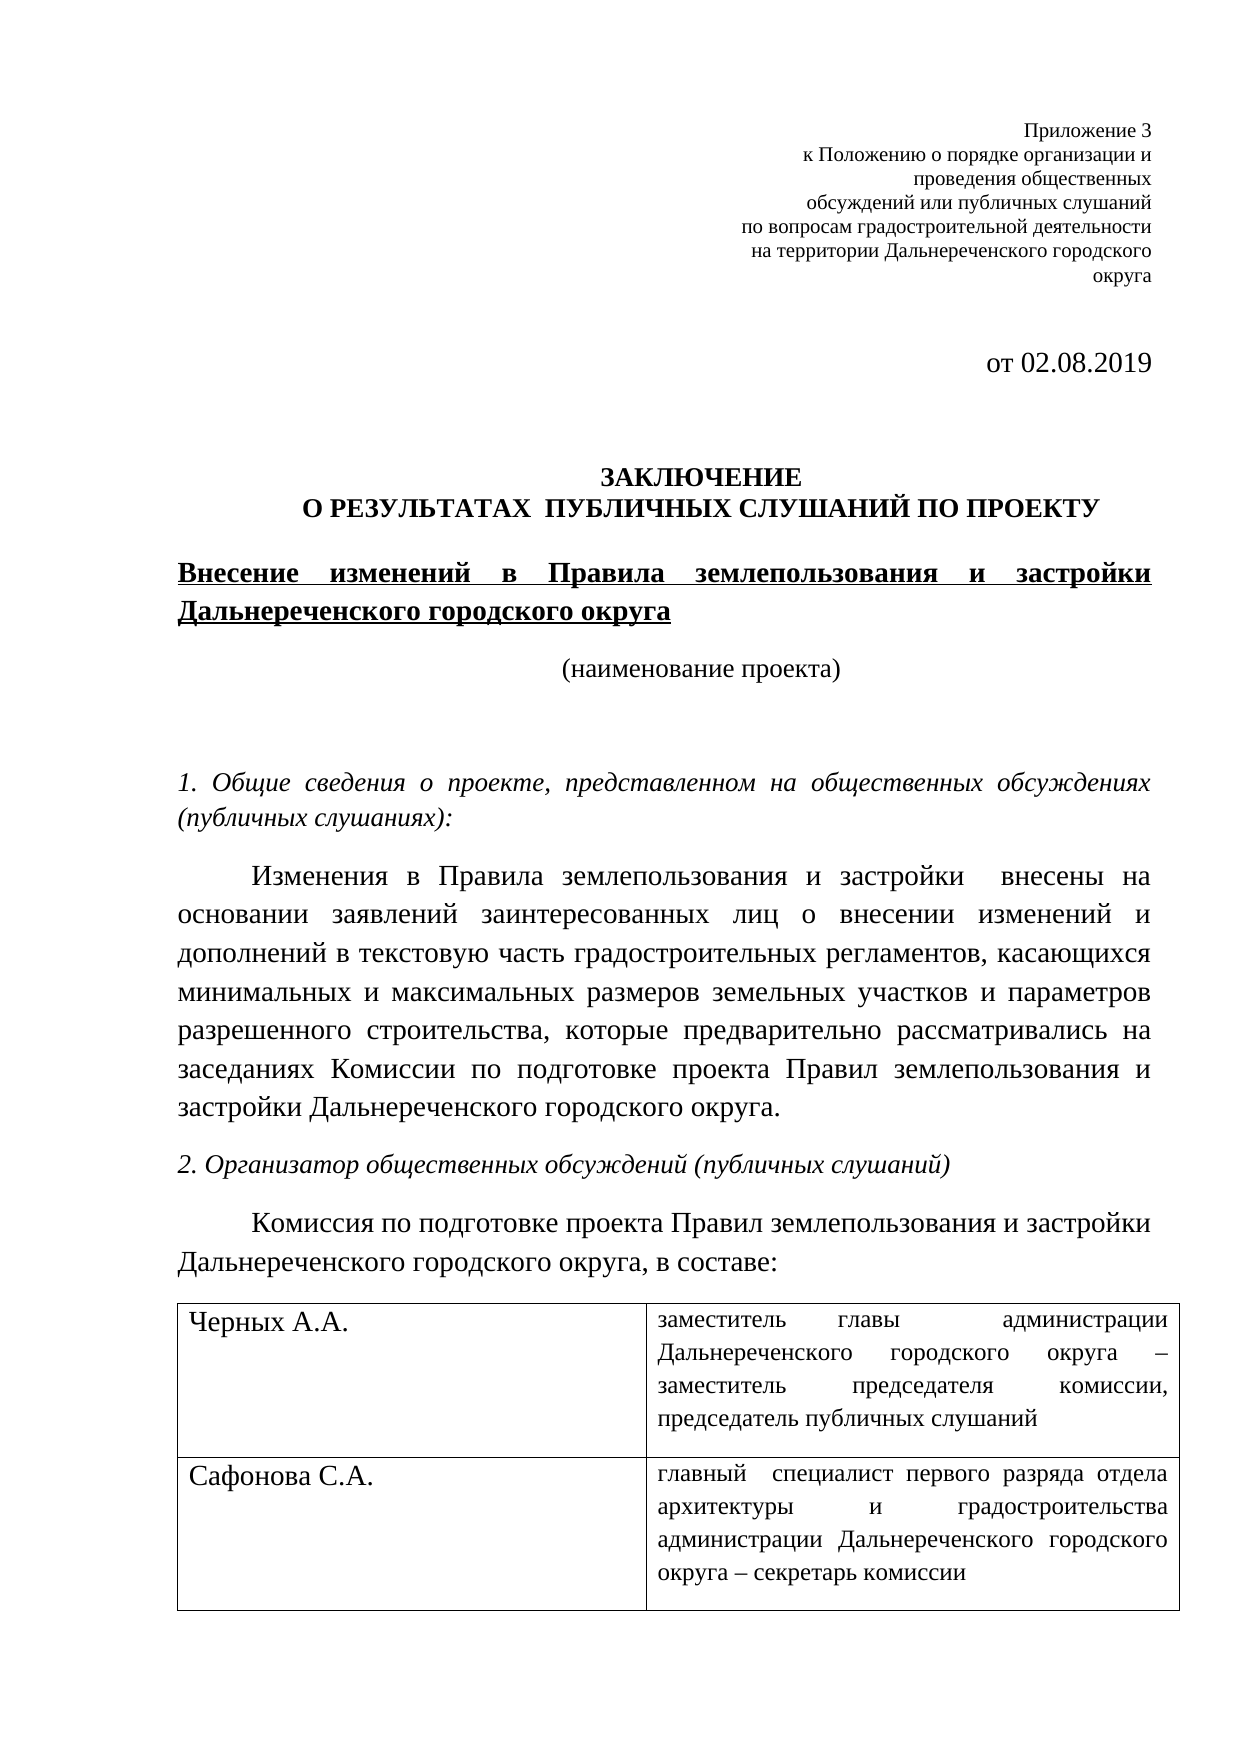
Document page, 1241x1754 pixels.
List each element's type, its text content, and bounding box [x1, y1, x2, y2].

text Изменения в Правила землепользования и застройки внесены на основании заявлений заинтересованных лиц о внесении изменений и дополнений в текстовую часть градостроительных регламентов, касающихся минимальных и максимальных размеров земельных участков и параметров разрешенного строительства, которые предварительно рассматривались на заседаниях Комиссии по подготовке проекта Правил землепользования и застройки Дальнереченского городского округа. [177, 858, 1152, 1123]
text проведения общественных [177, 166, 1152, 190]
text Комиссия по подготовке проекта Правил землепользования и застройки Дальнереченского городского округа, в составе: [177, 1205, 1152, 1277]
text 1. Общие сведения о проекте, представленном на общественных обсуждениях (публичных слушаниях): [177, 766, 1152, 833]
text округа [177, 262, 1152, 287]
text ЗАКЛЮЧЕНИЕ [177, 461, 1152, 492]
table_cell главный специалист первого разряда отдела архитектуры и градостроительства администрации Дальнереченского городского округа – секретарь комиссии [647, 1458, 1179, 1610]
text обсуждений или публичных слушаний [177, 190, 1152, 214]
text от 02.08.2019 [177, 345, 1152, 379]
text Приложение 3 к Положению о порядке организации и [177, 118, 1152, 166]
table_cell Сафонова С.А. [178, 1458, 646, 1610]
text Внесение изменений в Правила землепользования и застройки Дальнереченского городского округа [177, 555, 1152, 584]
text О РЕЗУЛЬТАТАХ ПУБЛИЧНЫХ СЛУШАНИЙ ПО ПРОЕКТУ [177, 492, 1152, 523]
text 2. Организатор общественных обсуждений (публичных слушаний) [177, 1149, 1152, 1180]
text Внесение изменений в Правила землепользования и застройки Дальнереченского городского округа [177, 585, 1152, 627]
table_header Черных А.А. [178, 1304, 646, 1457]
text на территории Дальнереченского городского [177, 238, 1152, 262]
table_header заместитель главы администрации Дальнереченского городского округа –заместитель председателя комиссии, председатель публичных слушаний [647, 1304, 1179, 1457]
text (наименование проекта) [177, 653, 1152, 684]
text по вопросам градостроительной деятельности [177, 214, 1152, 238]
